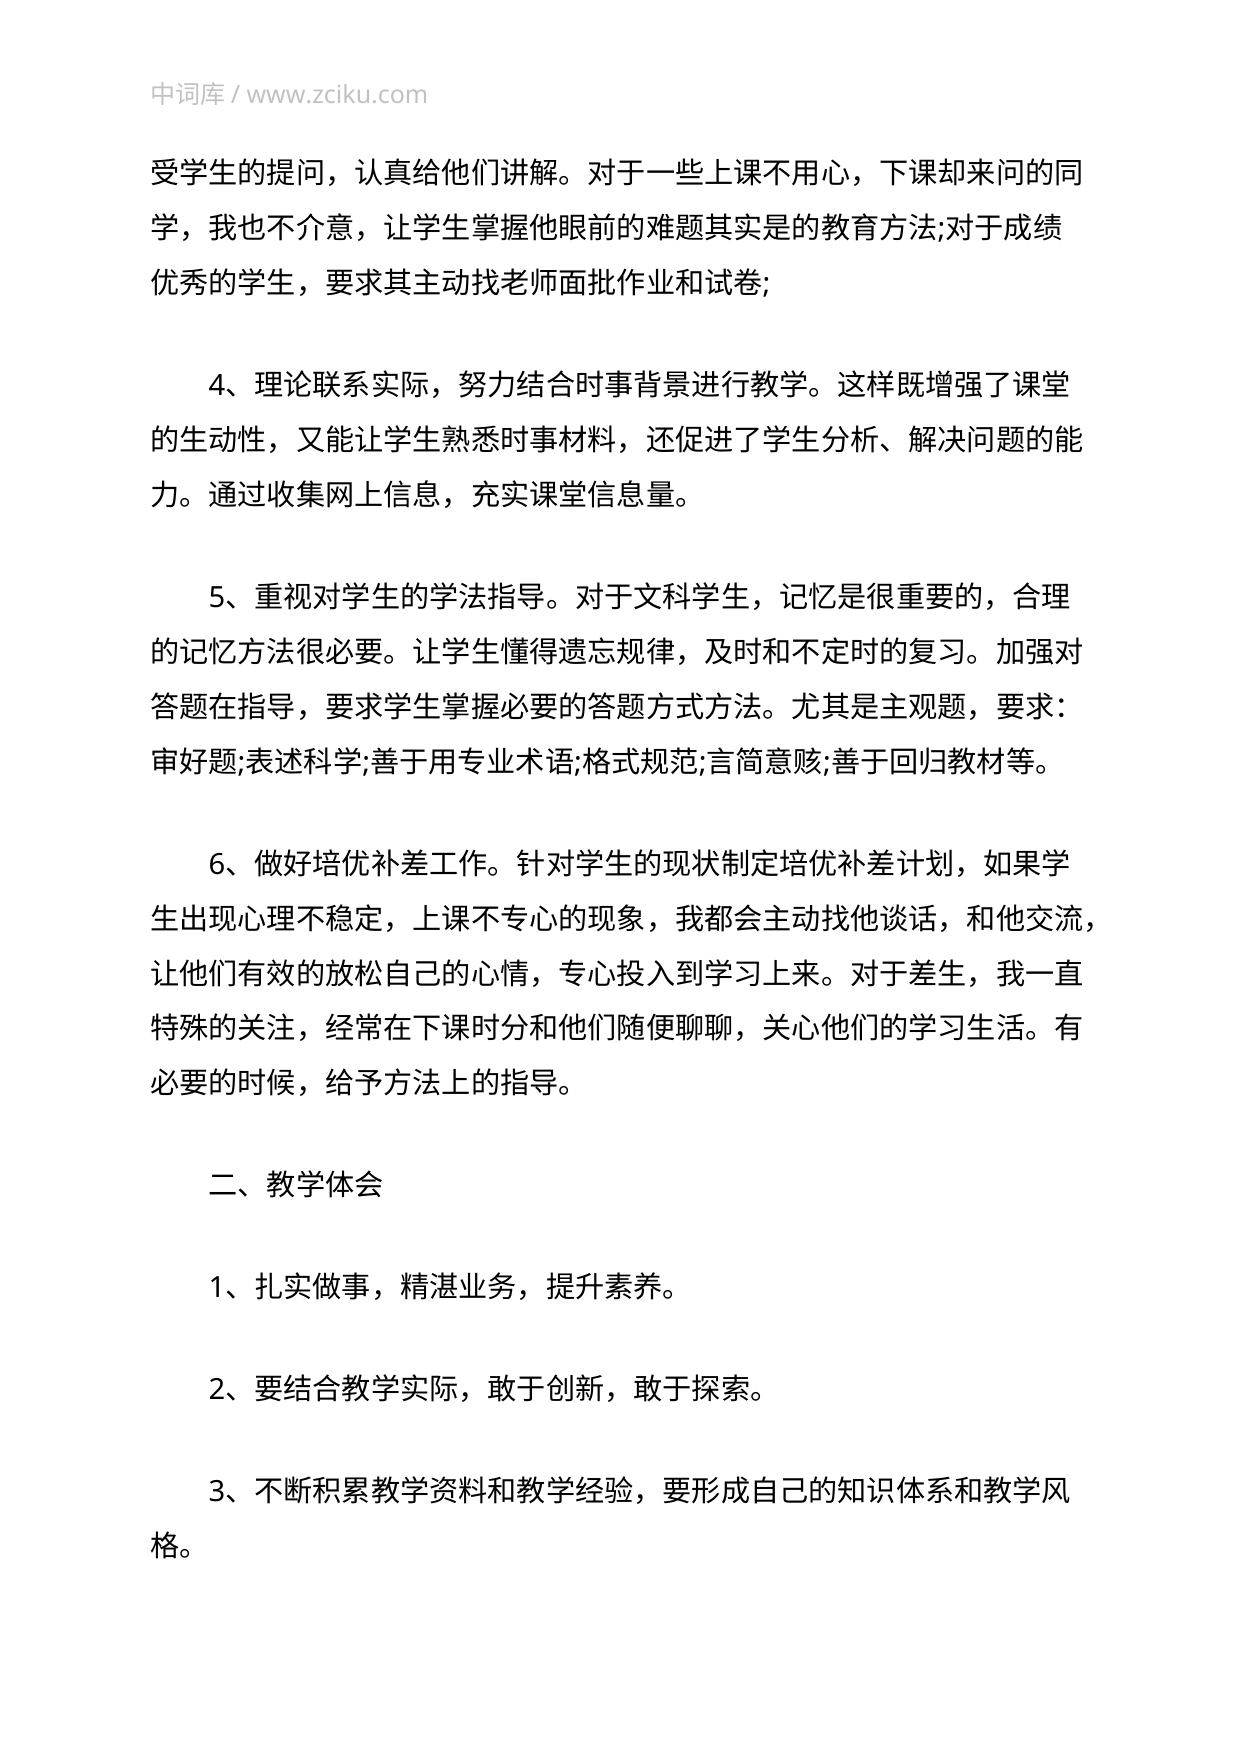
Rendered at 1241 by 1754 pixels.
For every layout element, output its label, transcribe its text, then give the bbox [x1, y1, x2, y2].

text 二、教学体会 [150, 1162, 1090, 1204]
text 3、不断积累教学资料和教学经验，要形成自己的知识体系和教学风格。 [150, 1467, 1090, 1565]
text 4、理论联系实际，努力结合时事背景进行教学。这样既增强了课堂的生动性，又能让学生熟悉时事材料，还促进了学生分析、解决问题的能力。通过收集网上信息，充实课堂信息量。 [150, 362, 1090, 514]
text 5、重视对学生的学法指导。对于文科学生，记忆是很重要的，合理的记忆方法很必要。让学生懂得遗忘规律，及时和不定时的复习。加强对答题在指导，要求学生掌握必要的答题方式方法。尤其是主观题，要求：审好题;表述科学;善于用专业术语;格式规范;言简意赅;善于回归教材等。 [150, 573, 1090, 781]
text 1、扎实做事，精湛业务，提升素养。 [150, 1263, 1090, 1306]
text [150, 150, 1090, 302]
text 2、要结合教学实际，敢于创新，敢于探索。 [150, 1366, 1090, 1408]
text 6、做好培优补差工作。针对学生的现状制定培优补差计划，如果学生出现心理不稳定，上课不专心的现象，我都会主动找他谈话，和他交流，让他们有效的放松自己的心情，专心投入到学习上来。对于差生，我一直特殊的关注，经常在下课时分和他们随便聊聊，关心他们的学习生活。有必要的时候，给予方法上的指导。 [150, 840, 1090, 1102]
